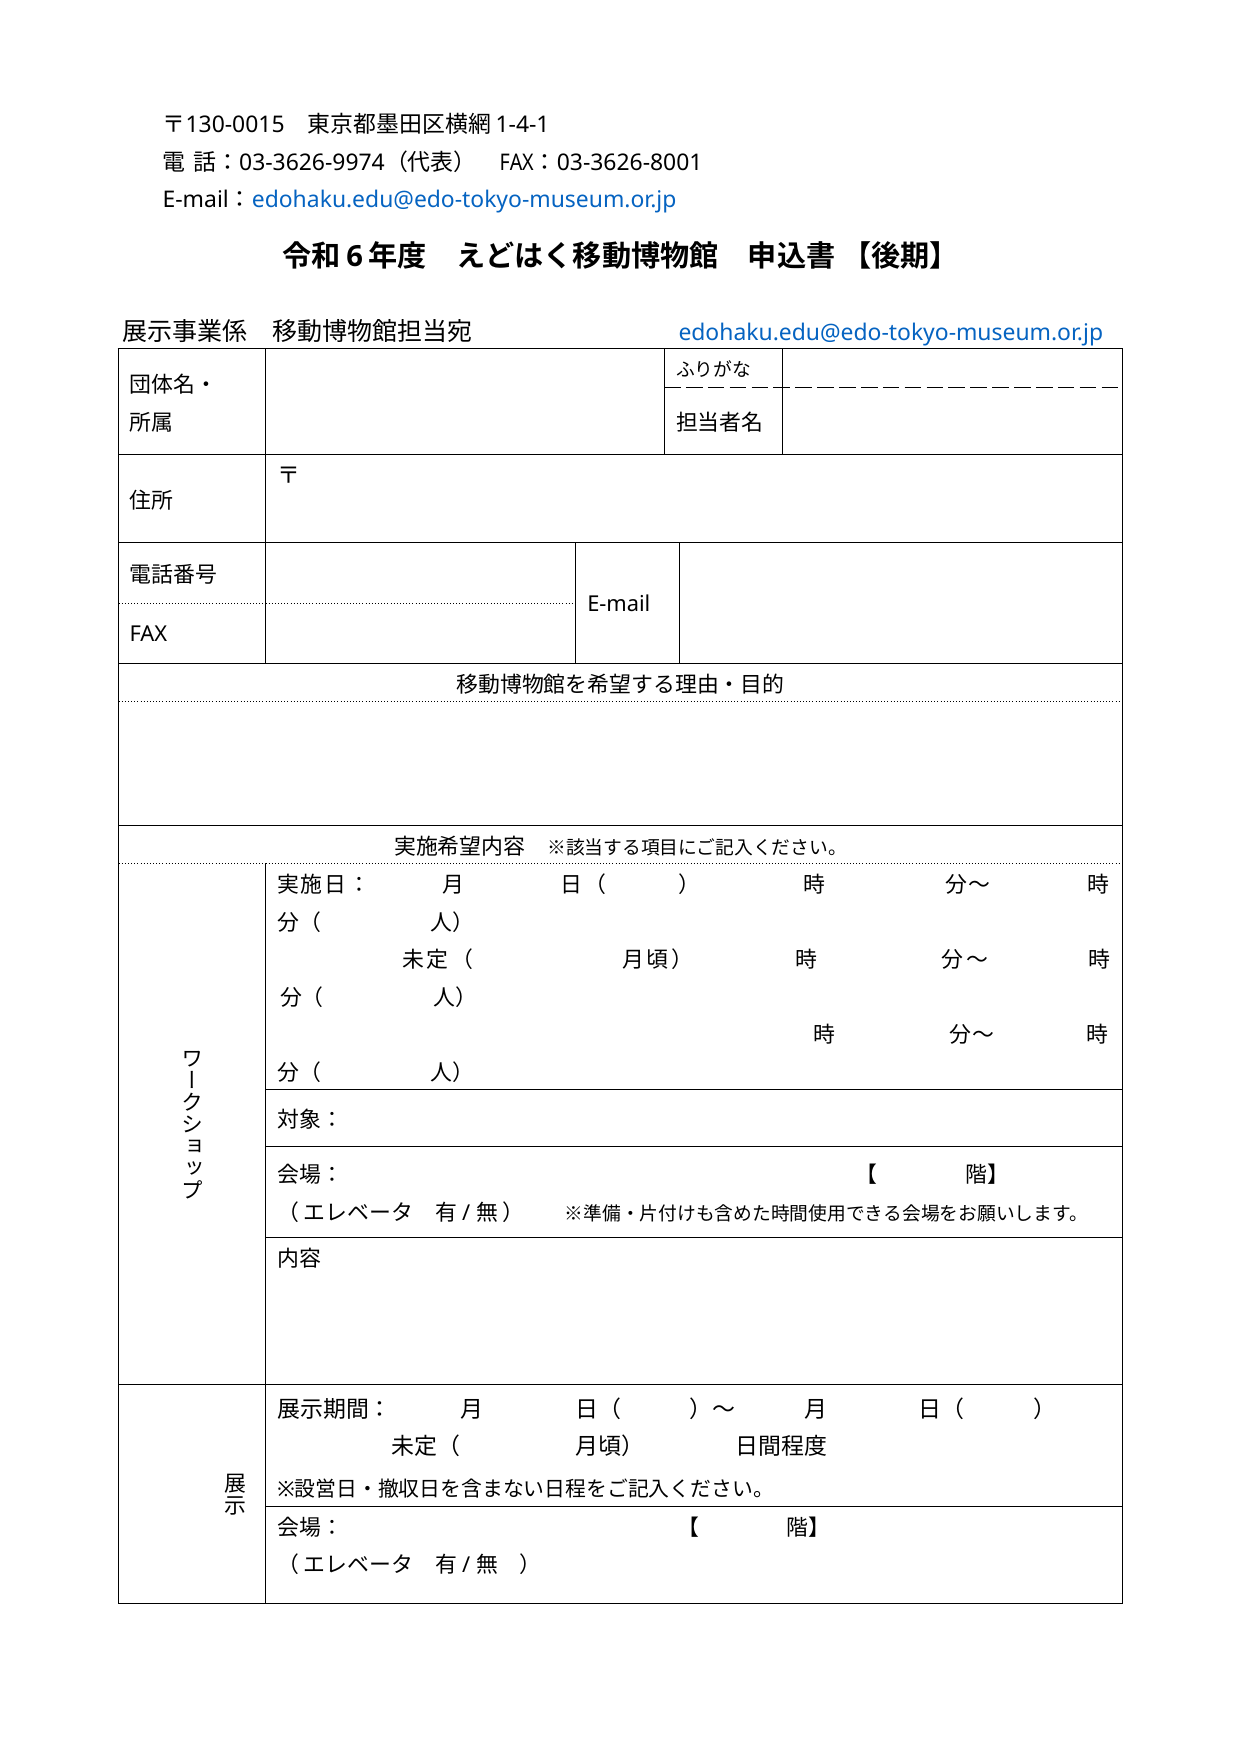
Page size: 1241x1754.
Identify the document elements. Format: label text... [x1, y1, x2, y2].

table_cell 実施希望内容 ※該当する項目にご記入ください。 [119, 826, 1122, 863]
table_cell 住所 [119, 455, 265, 542]
table_cell FAX [119, 603, 265, 663]
text 展示事業係 移動博物館担当宛 edohaku.edu@edo-tokyo-museum.or.jp [118, 311, 1107, 348]
table_cell [783, 387, 1122, 454]
table_cell 実施日： 月 日（ ） 時 分～ 時 分（ 人） 未定（ 月頃） 時 分～ 時 分（ 人） 時 分～ 時 分（ 人） [266, 863, 1122, 1089]
text 〒130-0015 東京都墨田区横網1-4-1 [162, 104, 1093, 142]
table_cell [680, 543, 1122, 663]
table_cell 内容 [266, 1238, 1122, 1384]
table_cell E-mail [576, 543, 679, 663]
table_cell 電話番号 [119, 543, 265, 602]
table_header ふりがな [665, 349, 782, 387]
table_header [266, 349, 664, 454]
table_cell [266, 543, 575, 602]
table_cell 対象： [266, 1090, 1122, 1146]
table_cell [266, 603, 575, 663]
table_cell 会場： 【 階】 （ エレベータ 有 / 無 ） ※準備・片付けも含めた時間使用できる会場をお願いします。 [266, 1147, 1122, 1237]
table_cell ワークショップ [119, 863, 265, 1384]
table_cell 展示期間： 月 日（ ）～ 月 日（ ） 未定（ 月頃） 日間程度 ※設営日・撤収日を含まない日程をご記入ください。 [266, 1385, 1122, 1506]
table_header [783, 349, 1122, 387]
text 電話：03-3626-9974（代表） FAX：03-3626-8001 [162, 142, 1093, 179]
table_cell 移動博物館を希望する理由・目的 [119, 664, 1122, 701]
table_cell 展示 [119, 1385, 265, 1603]
table_cell [119, 701, 1122, 825]
table_cell 担当者名 [665, 387, 782, 454]
table_cell 会場： 【 階】 （ エレベータ 有 / 無 ） [266, 1507, 1122, 1603]
table_header 団体名・ 所属 [119, 349, 265, 454]
text 令和6年度 えどはく移動博物館 申込書 【後期】 [148, 217, 1093, 292]
text E-mail：edohaku.edu@edo-tokyo-museum.or.jp [162, 179, 1093, 217]
table_cell 〒 [266, 455, 1122, 542]
